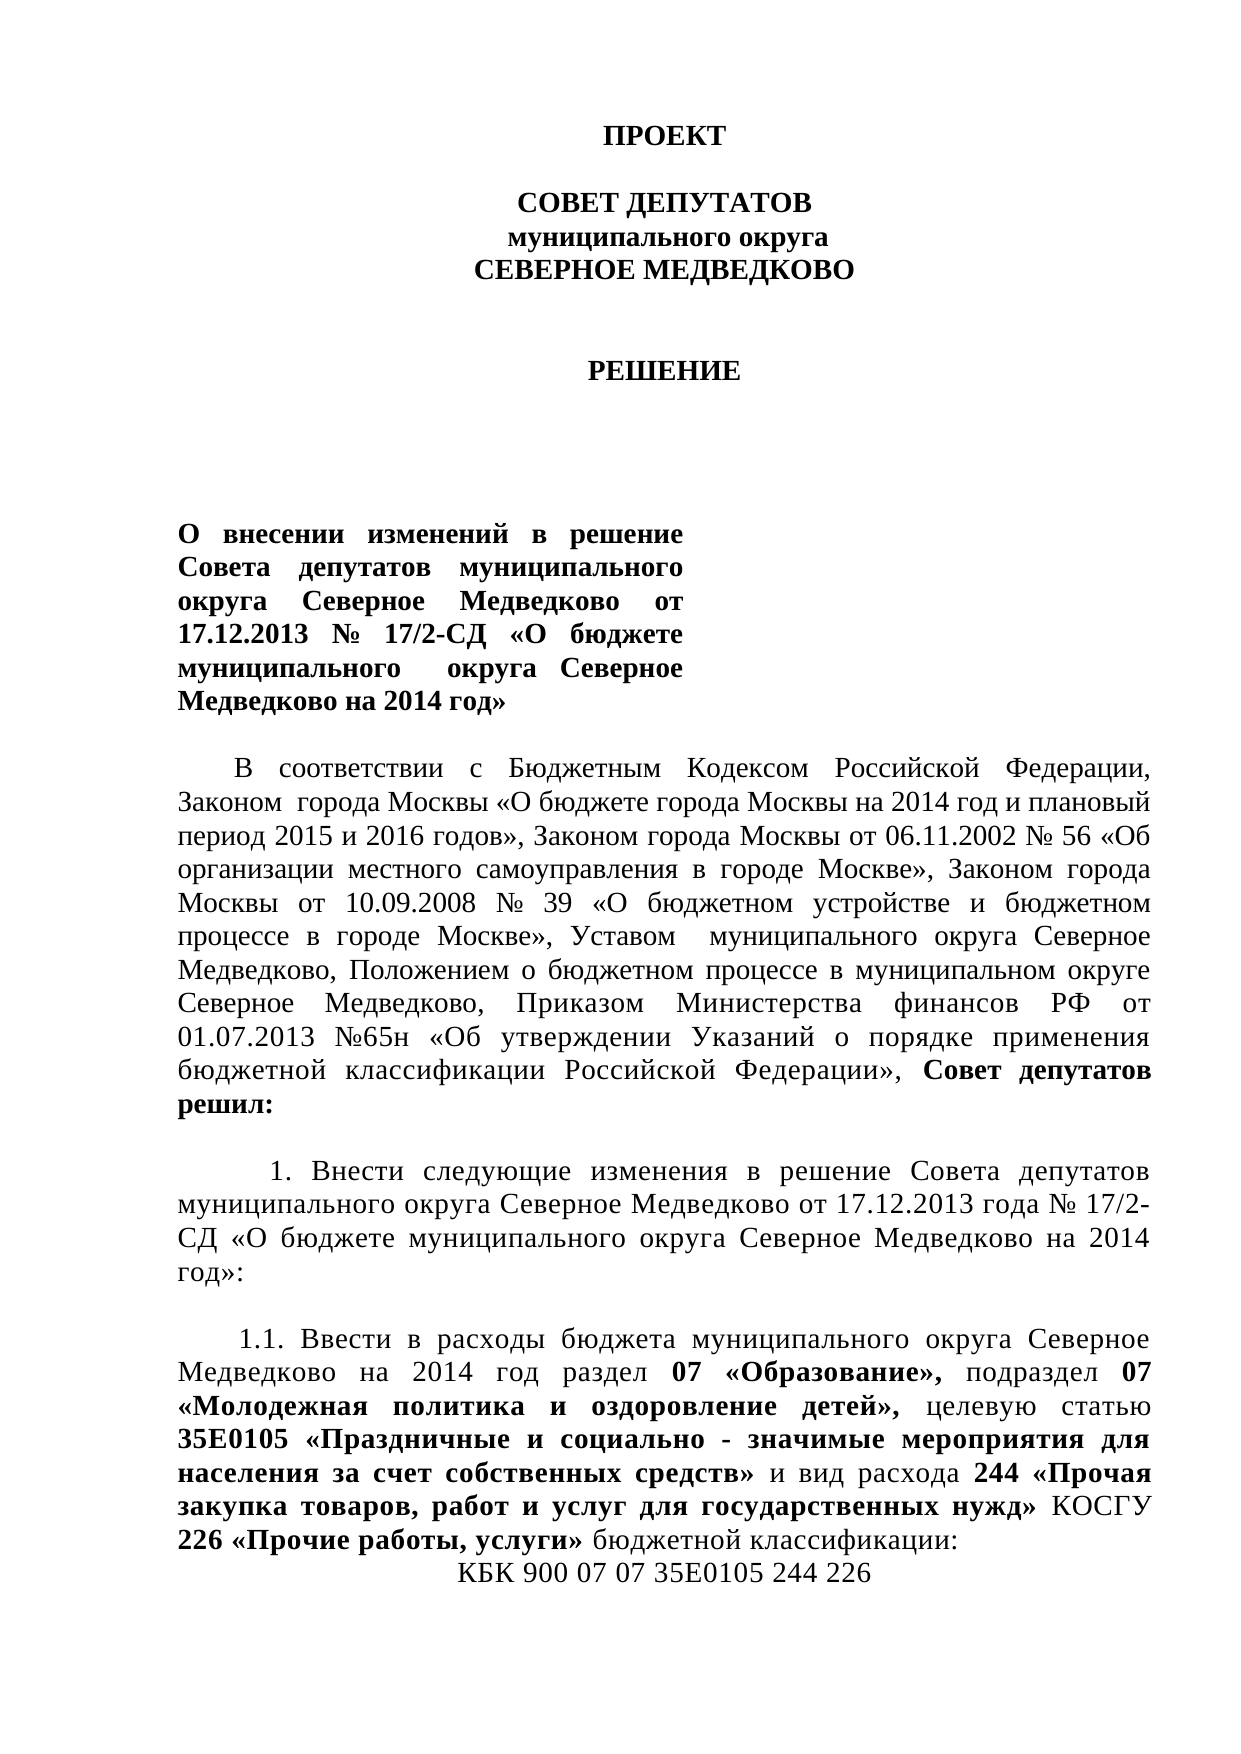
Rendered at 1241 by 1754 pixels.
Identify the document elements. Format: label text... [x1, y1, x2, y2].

text СОВЕТ ДЕПУТАТОВ [177, 185, 1152, 219]
text СЕВЕРНОЕ МЕДВЕДКОВО [177, 252, 1152, 286]
text 1.1. Ввести в расходы бюджета муниципального округа Северное Медведково на 2014 год раздел 07 «Образование», подраздел 07 «Молодежная политика и оздоровление детей», целевую статью 35Е0105 «Праздничные и социально - значимые мероприятия для населения за счет собственных средств» и вид расхода 244 «Прочая закупка товаров, работ и услуг для государственных нужд» КОСГУ 226 «Прочие работы, услуги» бюджетной классификации: [177, 1321, 1152, 1556]
text В соответствии с Бюджетным Кодексом Российской Федерации, Законом города Москвы «О бюджете города Москвы на 2014 год и плановый период 2015 и 2016 годов», Законом города Москвы от 06.11.2002 № 56 «Об организации местного самоуправления в городе Москве», Законом города Москвы от 10.09.2008 № 39 «О бюджетном устройстве и бюджетном процессе в городе Москве», Уставом муниципального округа Северное Медведково, Положением о бюджетном процессе в муниципальном округе Северное Медведково, Приказом Министерства финансов РФ от 01.07.2013 №65н «Об утверждении Указаний о порядке применения бюджетной классификации Российской Федерации», Совет депутатов решил: [177, 751, 1152, 1119]
text 1. Внести следующие изменения в решение Совета депутатов муниципального округа Северное Медведково от 17.12.2013 года № 17/2-СД «О бюджете муниципального округа Северное Медведково на 2014 год»: [177, 1153, 1152, 1287]
title О внесении изменений в решение Совета депутатов муниципального округа Северное Медведково от 17.12.2013 № 17/2-СД «О бюджете муниципального округа Северное Медведково на 2014 год» [177, 516, 683, 717]
text муниципального округа [177, 219, 1152, 252]
text РЕШЕНИЕ [177, 353, 1152, 386]
text ПРОЕКТ [177, 118, 1152, 152]
text КБК 900 07 07 35Е0105 244 226 [177, 1556, 1152, 1589]
